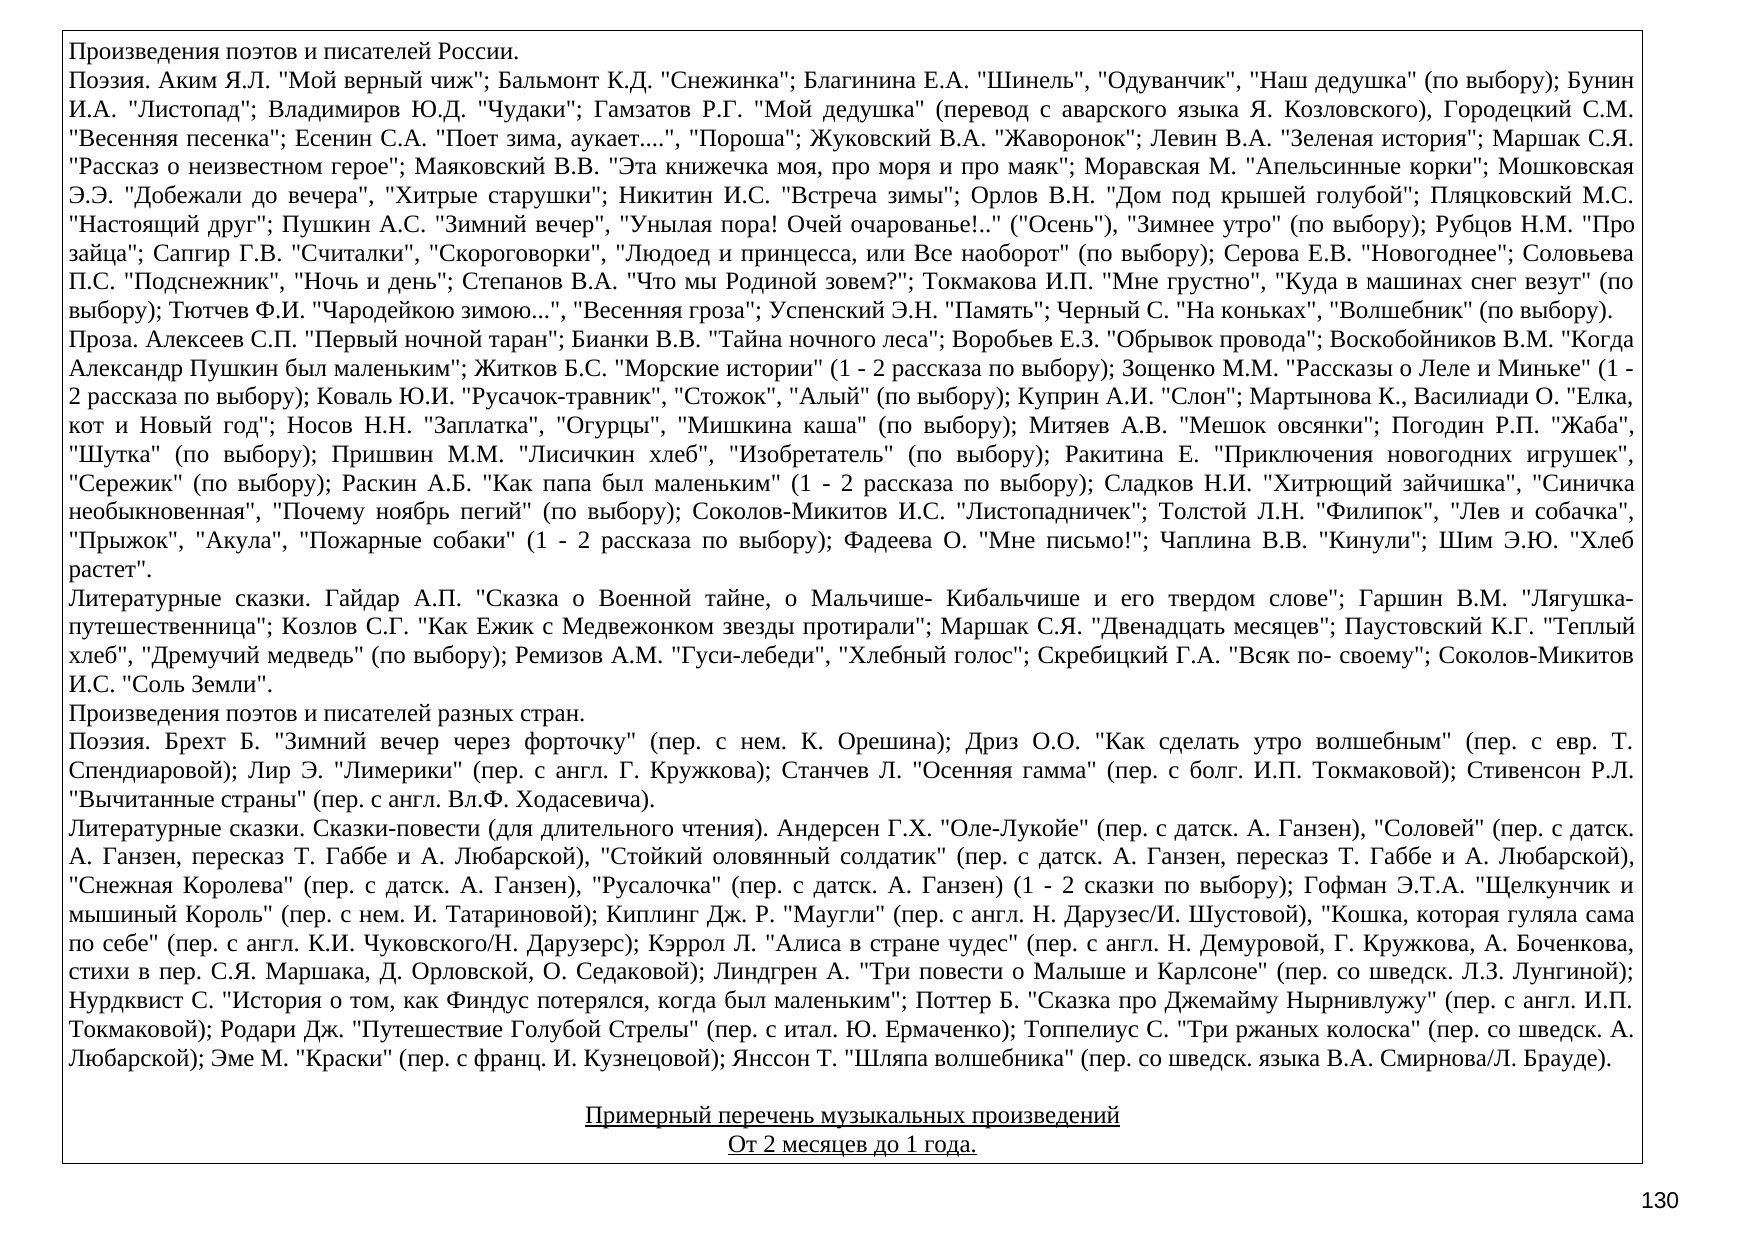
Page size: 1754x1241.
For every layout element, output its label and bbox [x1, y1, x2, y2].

table_cell [63, 31, 1642, 1163]
